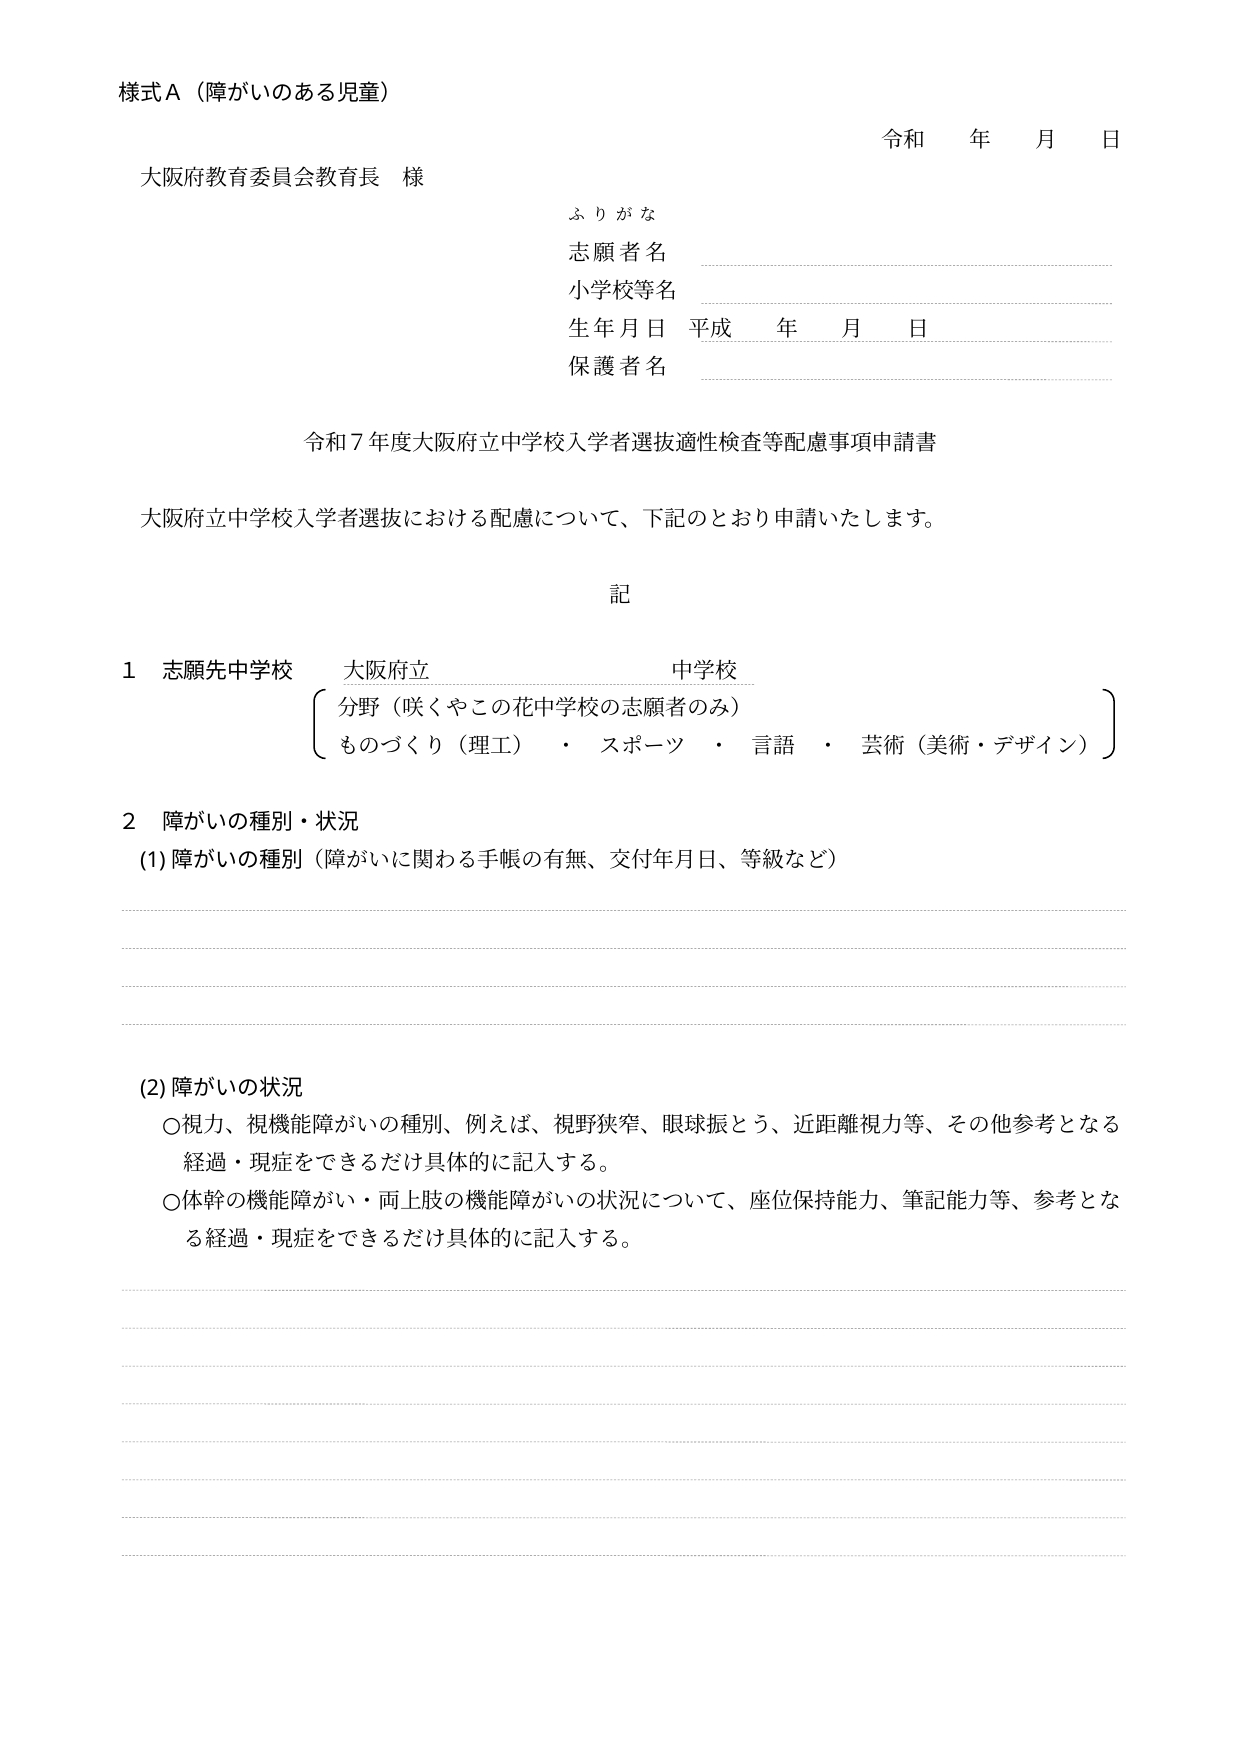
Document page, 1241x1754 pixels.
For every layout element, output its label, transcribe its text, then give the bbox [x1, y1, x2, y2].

text ２ 障がいの種別・状況 [118, 801, 1122, 839]
text １ 志願先中学校 大阪府立 中学校 [118, 649, 1122, 687]
text 生年月日 平成 年 月 日 [493, 308, 1122, 346]
text 令和７年度大阪府立中学校入学者選抜適性検査等配慮事項申請書 [118, 422, 1122, 460]
text ○視力、視機能障がいの種別、例えば、視野狭窄、眼球振とう、近距離視力等、その他参考となる経過・現症をできるだけ具体的に記入する。 [162, 1104, 1122, 1180]
text 分野（咲くやこの花中学校の志願者のみ） [118, 687, 1122, 725]
text 令和 年 月 日 [118, 119, 1122, 157]
text 保護者名 [493, 346, 1122, 384]
text 大阪府教育委員会教育長 様 [118, 157, 1122, 194]
text (2) 障がいの状況 [118, 1067, 1122, 1104]
text ものづくり（理工） ・ スポーツ ・ 言語 ・ 芸術（美術・デザイン） [118, 725, 1122, 763]
text (1) 障がいの種別（障がいに関わる手帳の有無、交付年月日、等級など） [118, 839, 1122, 877]
text ふりがな [493, 194, 1122, 232]
text 小学校等名 [568, 270, 1122, 308]
text 記 [118, 574, 1122, 612]
text 志願者名 [493, 232, 1122, 270]
text 大阪府立中学校入学者選抜における配慮について、下記のとおり申請いたします。 [118, 498, 1122, 536]
text ○体幹の機能障がい・両上肢の機能障がいの状況について、座位保持能力、筆記能力等、参考となる経過・現症をできるだけ具体的に記入する。 [162, 1180, 1122, 1256]
